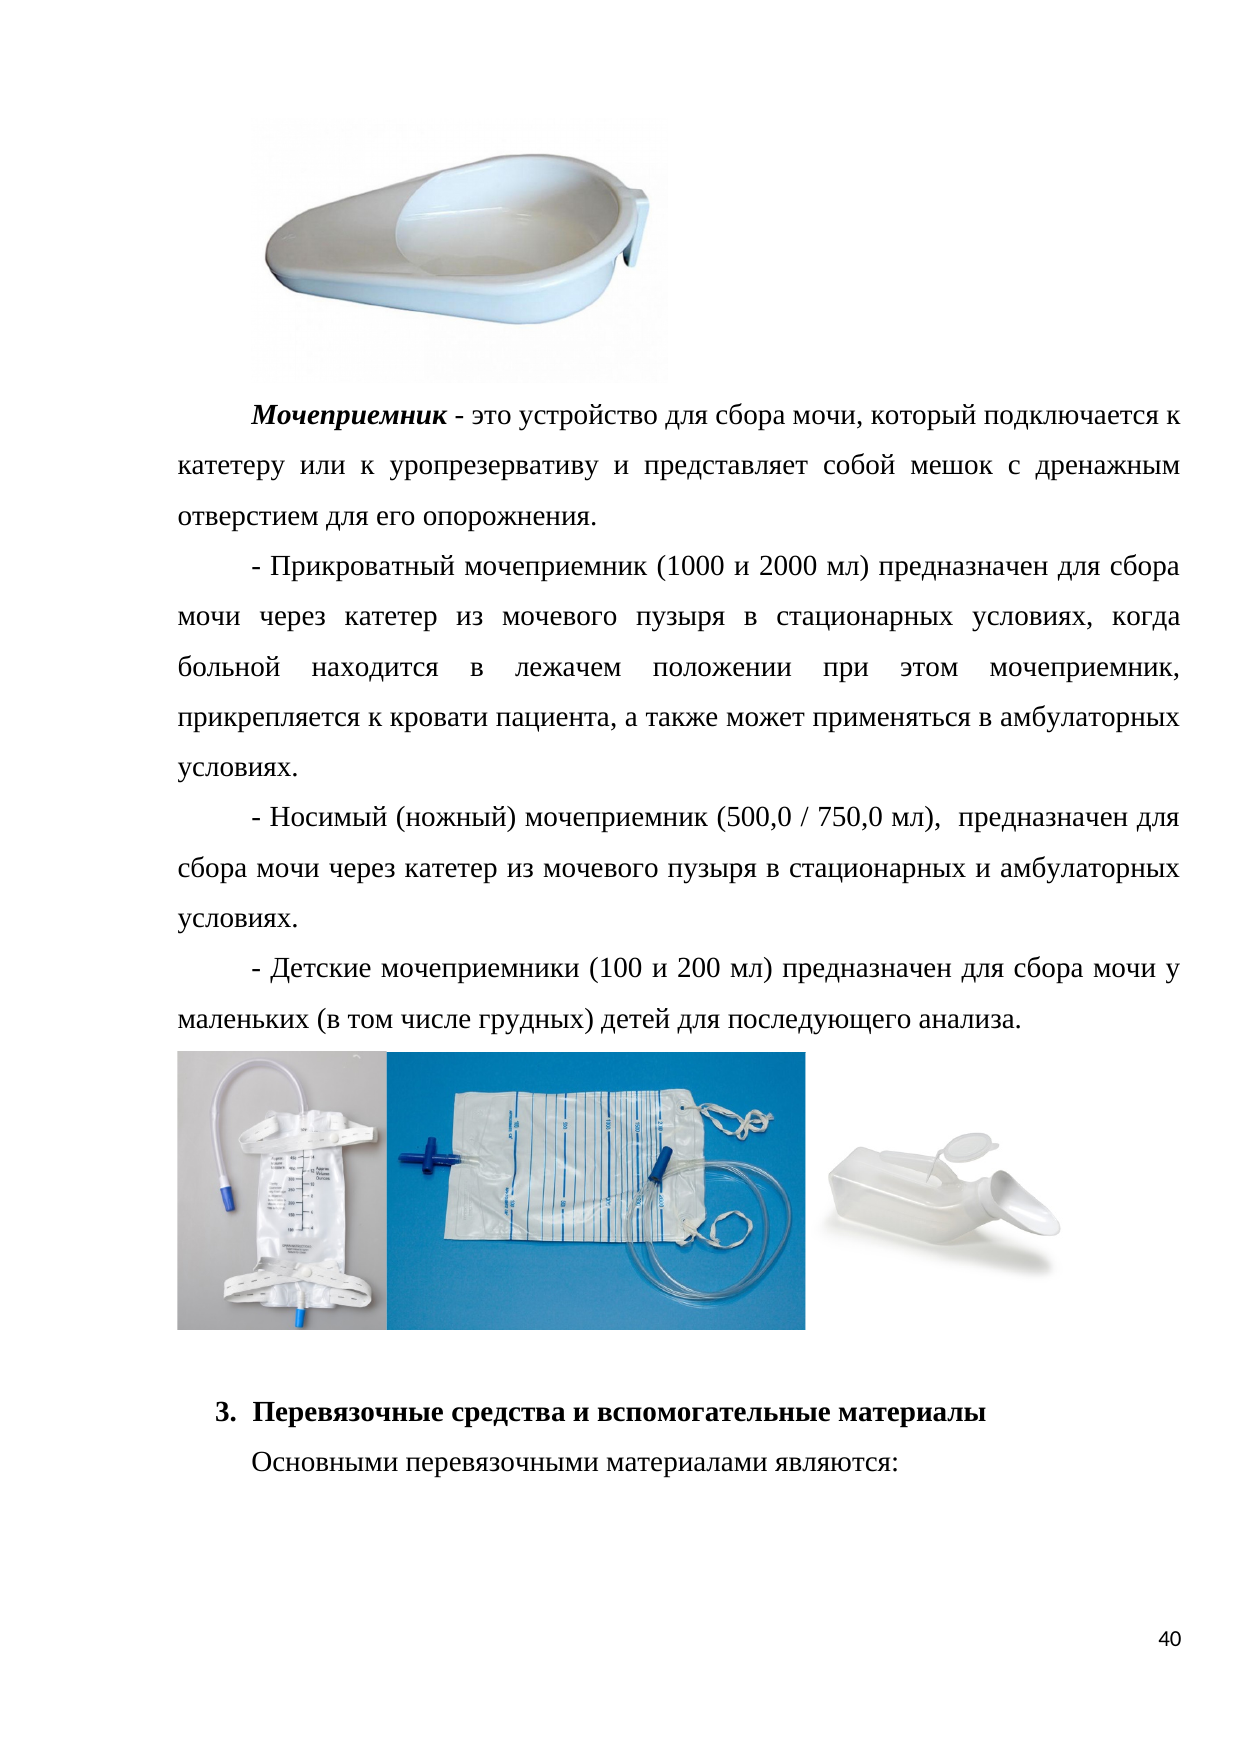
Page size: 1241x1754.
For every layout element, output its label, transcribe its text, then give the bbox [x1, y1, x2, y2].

picture [177, 1051, 1083, 1330]
picture [251, 118, 668, 383]
text Основными перевязочными материалами являются: [177, 1444, 1181, 1478]
list Перевязочные средства и вспомогательные материалы [215, 1394, 1181, 1428]
text - Прикроватный мочеприемник (1000 и 2000 мл) предназначен для сбора мочи через катетер из мочевого пузыря в стационарных условиях, когда больной находится в лежачем положении при этом мочеприемник, прикрепляется к кровати пациента, а также может применяться в амбулаторных условиях. [177, 548, 1181, 783]
text Мочеприемник - это устройство для сбора мочи, который подключается к катетеру или к уропрезервативу и представляет собой мешок с дренажным отверстием для его опорожнения. [177, 397, 1181, 531]
text - Носимый (ножный) мочеприемник (500,0 / 750,0 мл), предназначен для сбора мочи через катетер из мочевого пузыря в стационарных и амбулаторных условиях. [177, 799, 1181, 934]
text - Детские мочеприемники (100 и 200 мл) предназначен для сбора мочи у маленьких (в том числе грудных) детей для последующего анализа. [177, 951, 1181, 1034]
